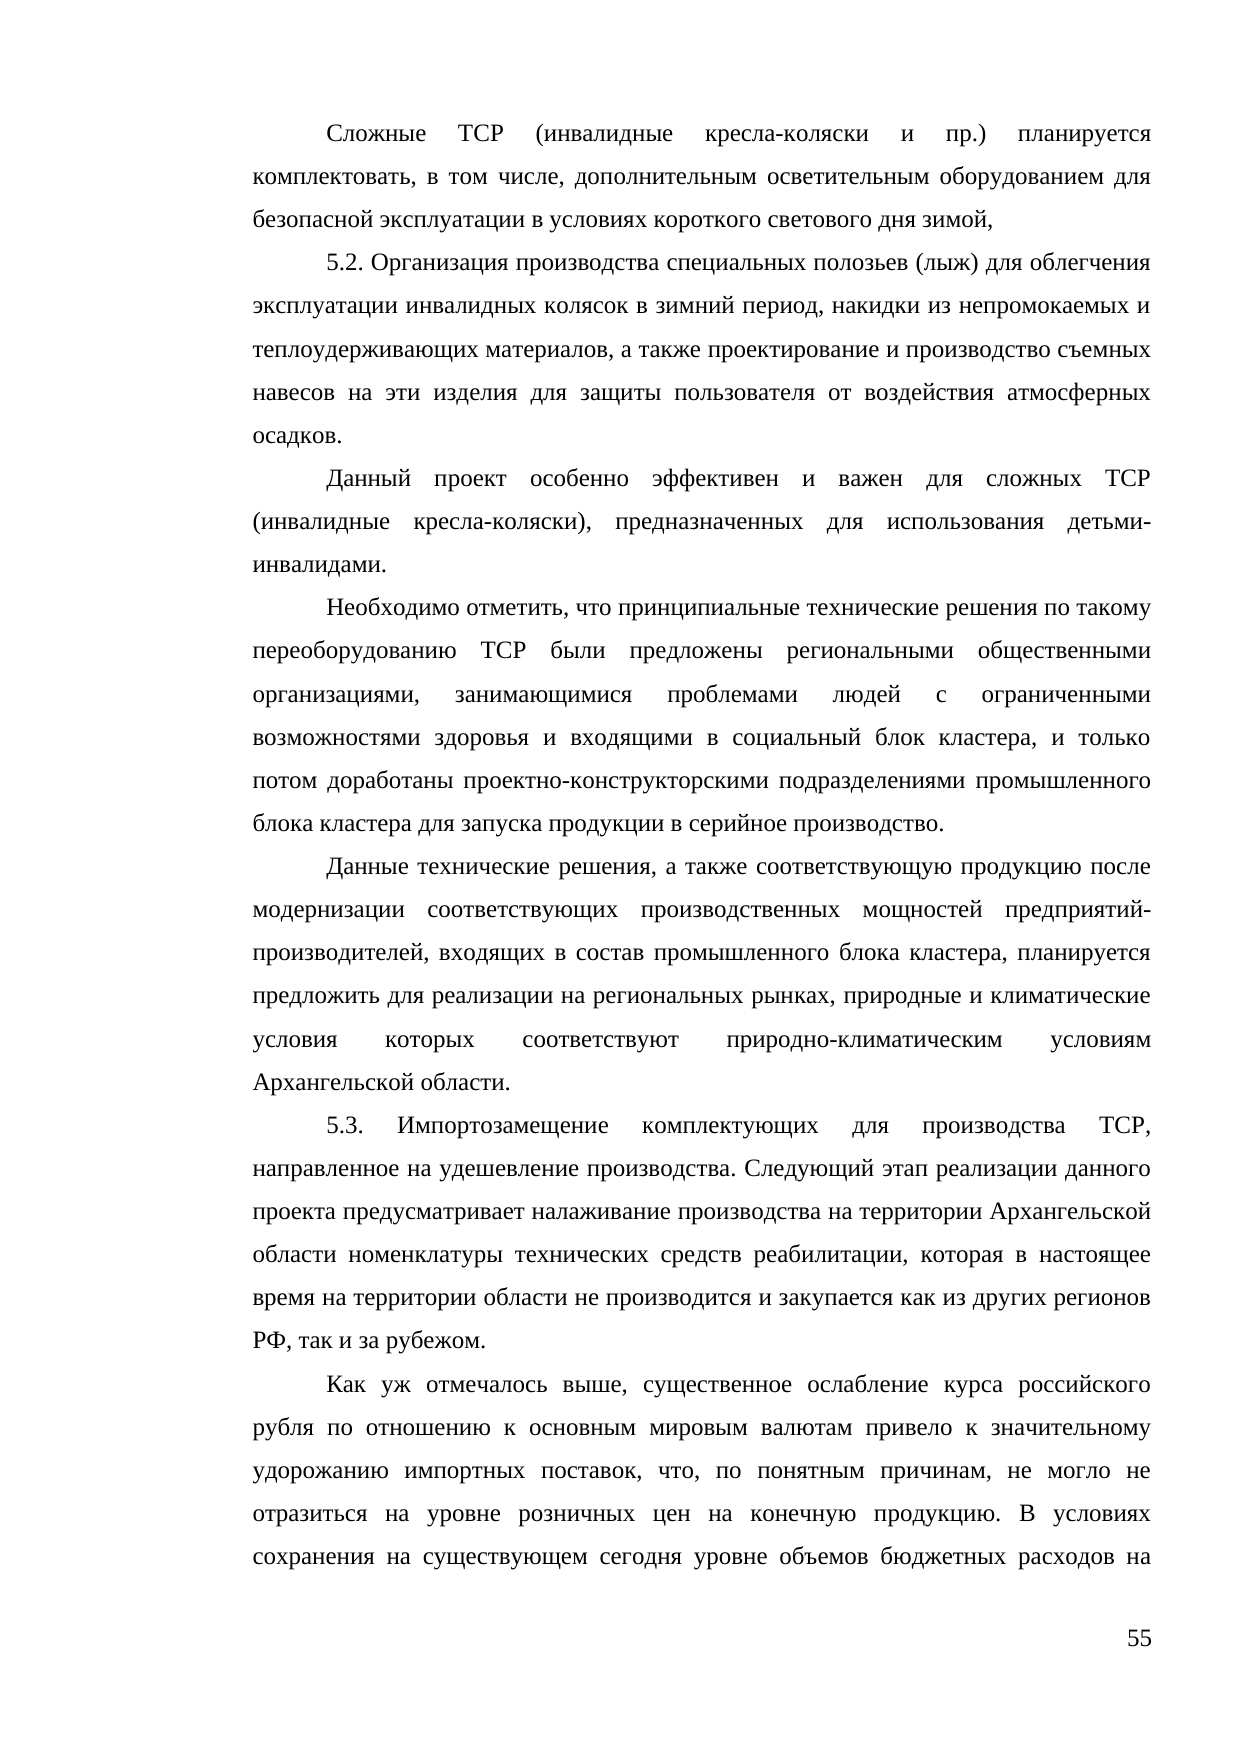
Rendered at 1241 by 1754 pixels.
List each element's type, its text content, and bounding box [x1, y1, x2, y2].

text 5.2. Организация производства специальных полозьев (лыж) для облегчения эксплуатации инвалидных колясок в зимний период, накидки из непромокаемых и теплоудерживающих материалов, а также проектирование и производство съемных навесов на эти изделия для защиты пользователя от воздействия атмосферных осадков. [252, 247, 1152, 449]
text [252, 1369, 1152, 1570]
text Данный проект особенно эффективен и важен для сложных ТСР (инвалидные кресла-коляски), предназначенных для использования детьми-инвалидами. [252, 463, 1152, 578]
text Сложные ТСР (инвалидные кресла-коляски и пр.) планируется комплектовать, в том числе, дополнительным осветительным оборудованием для безопасной эксплуатации в условиях короткого светового дня зимой, [252, 118, 1152, 233]
text 5.3. Импортозамещение комплектующих для производства ТСР, направленное на удешевление производства. Следующий этап реализации данного проекта предусматривает налаживание производства на территории Архангельской области номенклатуры технических средств реабилитации, которая в настоящее время на территории области не производится и закупается как из других регионов РФ, так и за рубежом. [252, 1110, 1152, 1354]
text Данные технические решения, а также соответствующую продукцию после модернизации соответствующих производственных мощностей предприятий-производителей, входящих в состав промышленного блока кластера, планируется предложить для реализации на региональных рынках, природные и климатические условия которых соответствуют природно-климатическим условиям Архангельской области. [252, 851, 1152, 1096]
text Необходимо отметить, что принципиальные технические решения по такому переоборудованию ТСР были предложены региональными общественными организациями, занимающимися проблемами людей с ограниченными возможностями здоровья и входящими в социальный блок кластера, и только потом доработаны проектно-конструкторскими подразделениями промышленного блока кластера для запуска продукции в серийное производство. [252, 592, 1152, 837]
